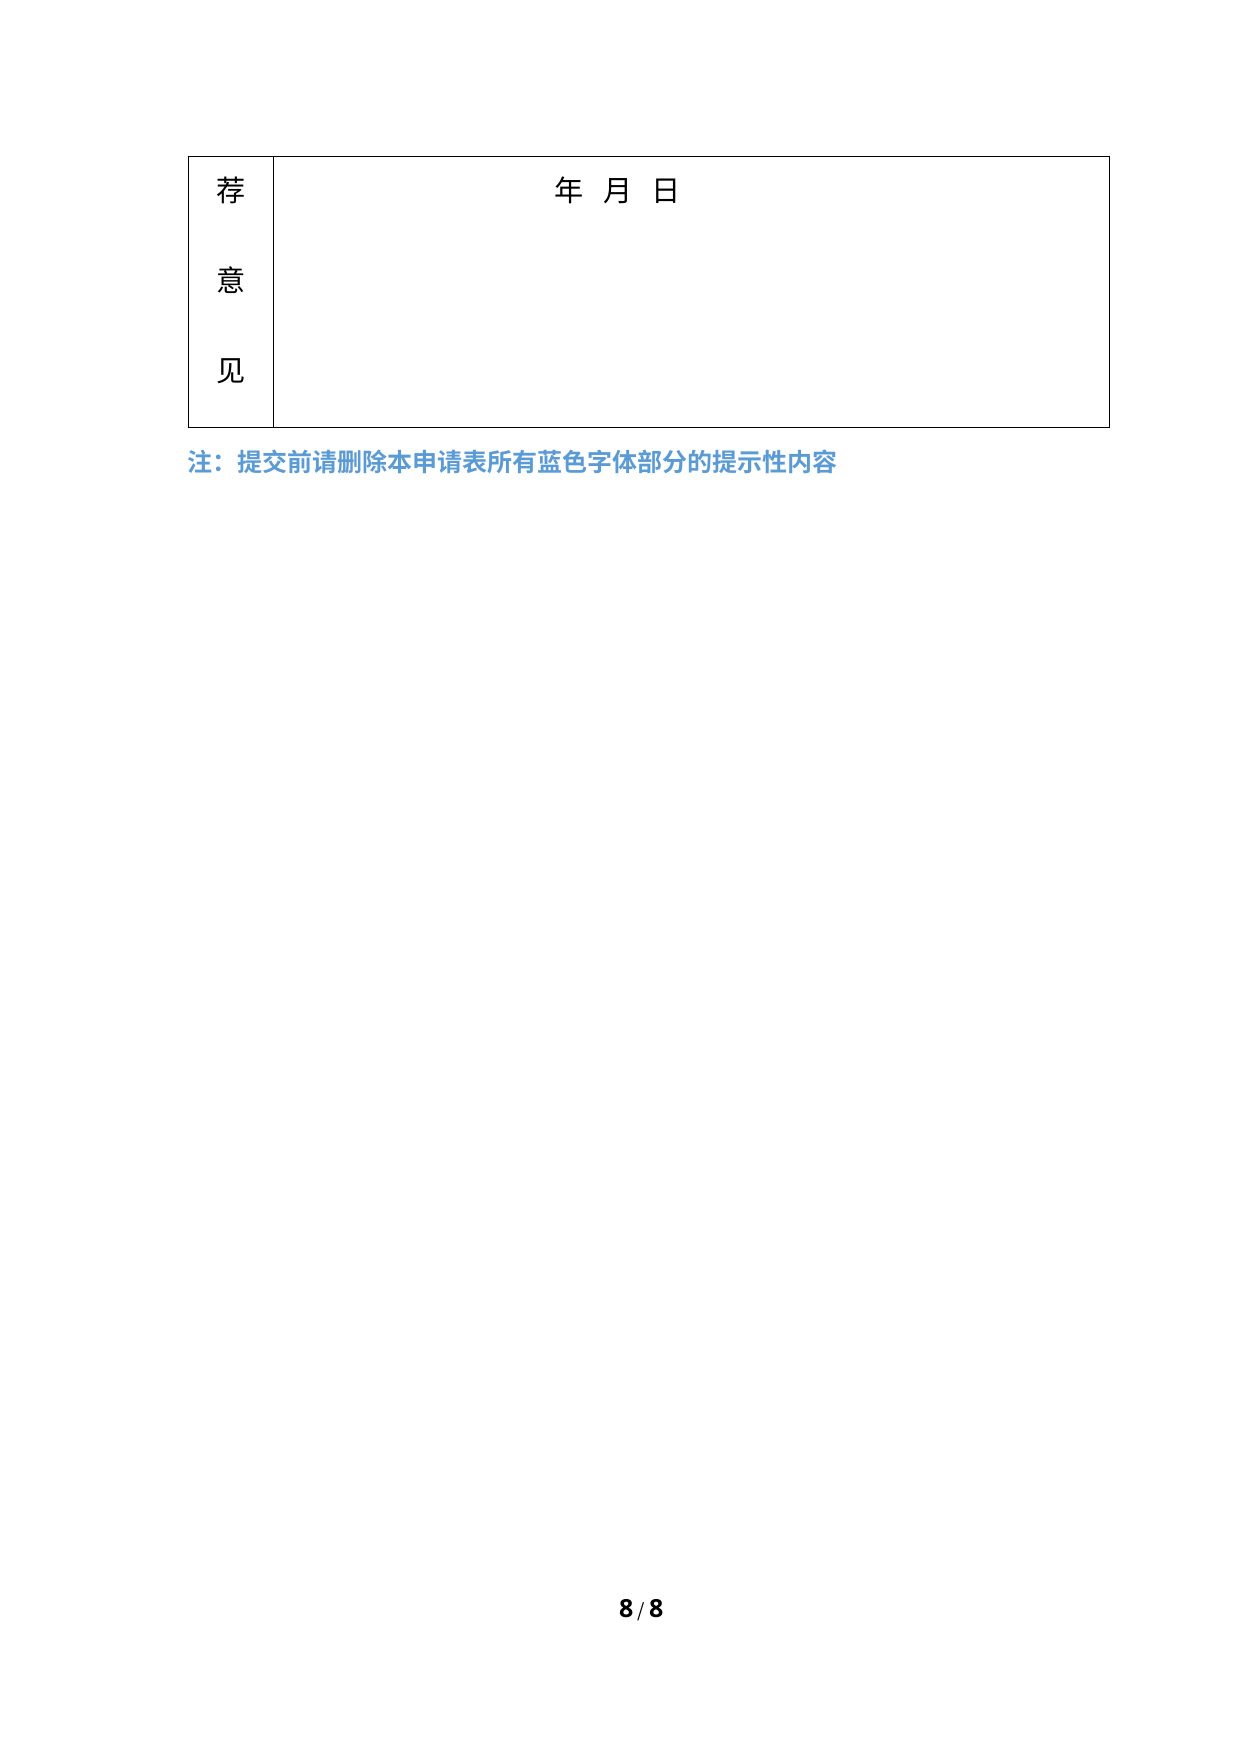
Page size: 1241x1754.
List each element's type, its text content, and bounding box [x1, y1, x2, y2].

text 注：提交前请删除本申请表所有蓝色字体部分的提示性内容 [187, 428, 1053, 493]
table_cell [274, 157, 1109, 427]
table_cell 培 养 单 位 推 荐 意 见 [189, 157, 273, 427]
